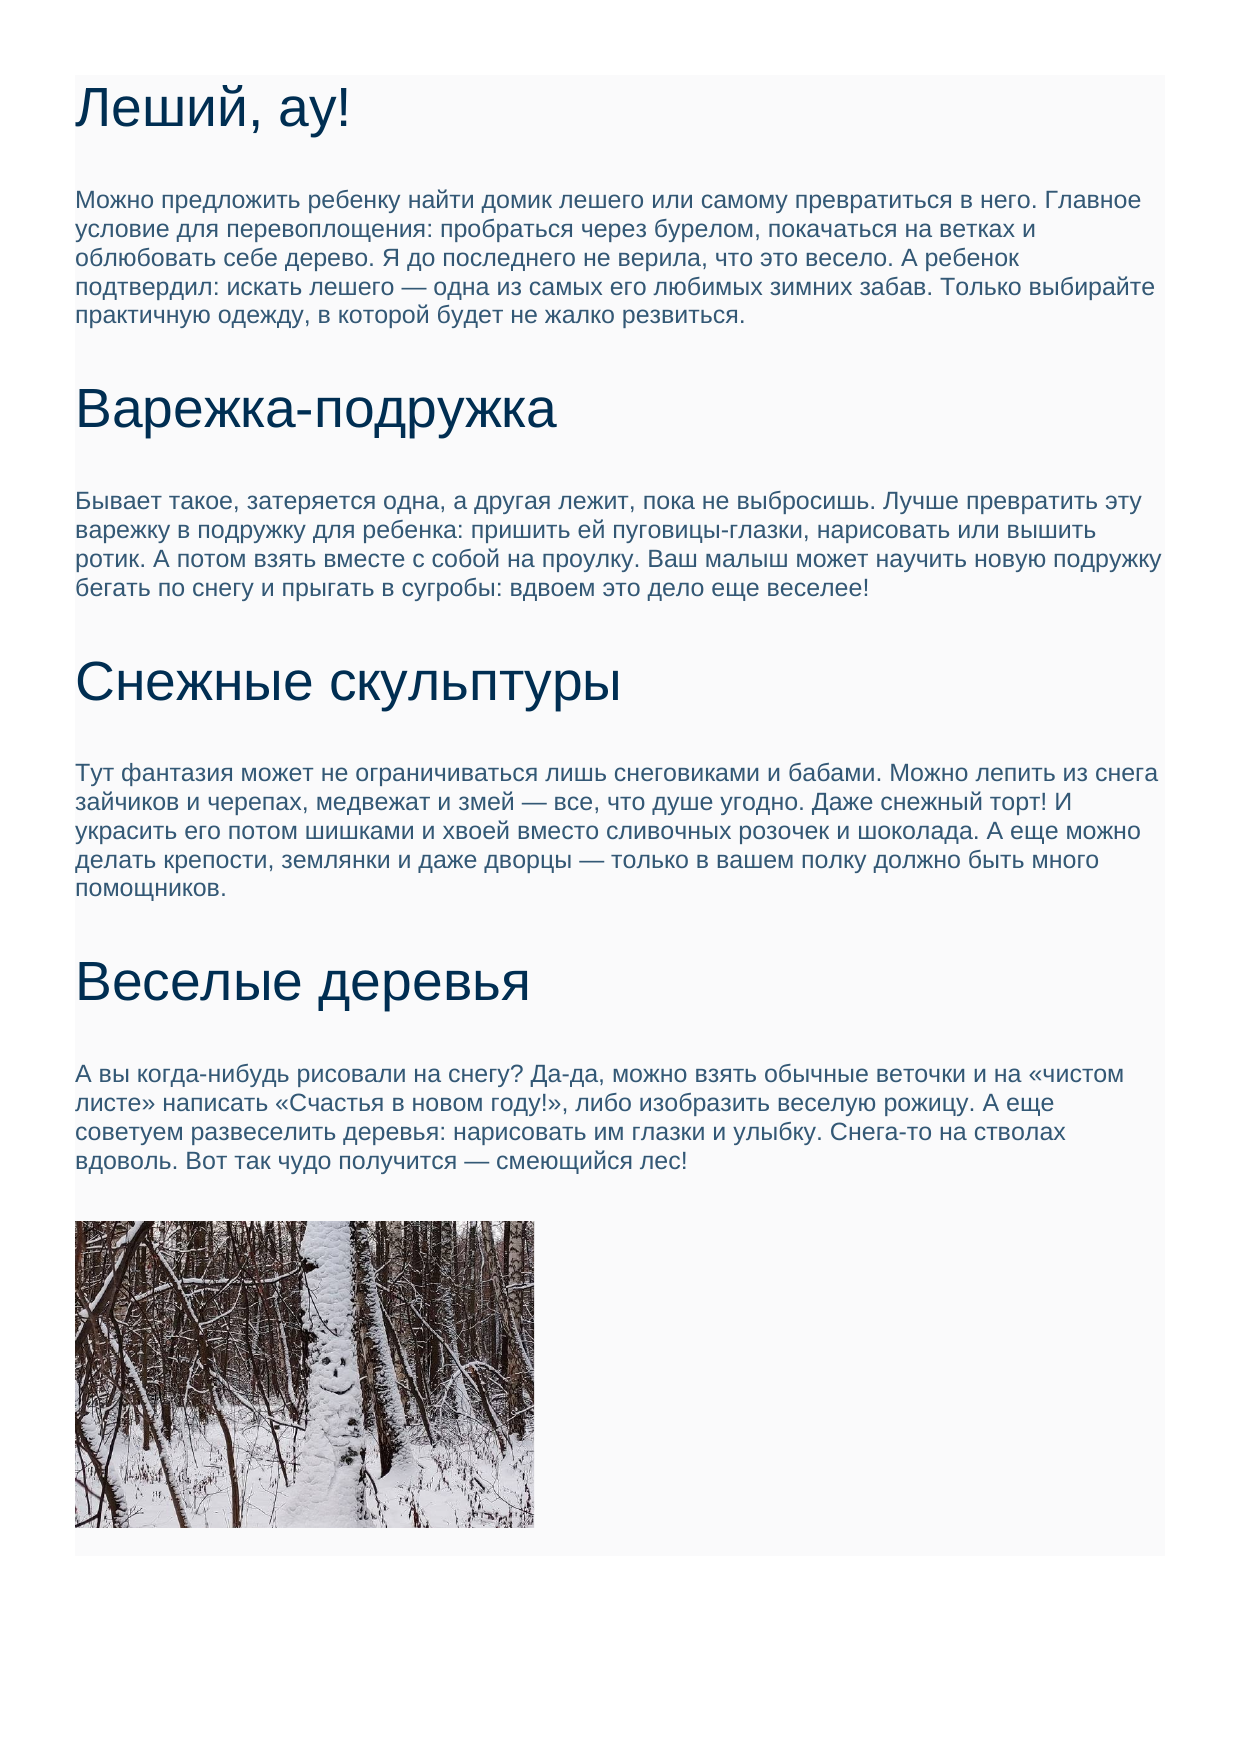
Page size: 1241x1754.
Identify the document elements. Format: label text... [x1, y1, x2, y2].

text Тут фантазия может не ограничиваться лишь снеговиками и бабами. Можно лепить из снега зайчиков и черепах, медвежат и змей — все, что душе угодно. Даже снежный торт! И украсить его потом шишками и хвоей вместо сливочных розочек и шоколада. А еще можно делать крепости, землянки и даже дворцы — только в вашем полку должно быть много помощников. [75, 758, 1165, 902]
text Можно предложить ребенку найти домик лешего или самому превратиться в него. Главное условие для перевоплощения: пробраться через бурелом, покачаться на ветках и облюбовать себе дерево. Я до последнего не верила, что это весело. А ребенок подтвердил: искать лешего — одна из самых его любимых зимних забав. Только выбирайте практичную одежду, в которой будет не жалко резвиться. [75, 185, 1165, 329]
text Леший, ау! [75, 75, 1165, 138]
text Веселые деревья [75, 949, 1165, 1012]
text Бывает такое, затеряется одна, а другая лежит, пока не выбросишь. Лучше превратить эту варежку в подружку для ребенка: пришить ей пуговицы-глазки, нарисовать или вышить ротик. А потом взять вместе с собой на проулку. Ваш малыш может научить новую подружку бегать по снегу и прыгать в сугробы: вдвоем это дело еще веселее! [75, 486, 1165, 601]
picture [75, 1221, 535, 1528]
text Варежка-подружка [75, 376, 1165, 439]
text Снежные скульптуры [75, 648, 1165, 712]
text А вы когда-нибудь рисовали на снегу? Да-да, можно взять обычные веточки и на «чистом листе» написать «Счастья в новом году!», либо изобразить веселую рожицу. А еще советуем развеселить деревья: нарисовать им глазки и улыбку. Снега-то на стволах вдоволь. Вот так чудо получится — смеющийся лес! [75, 1059, 1165, 1174]
